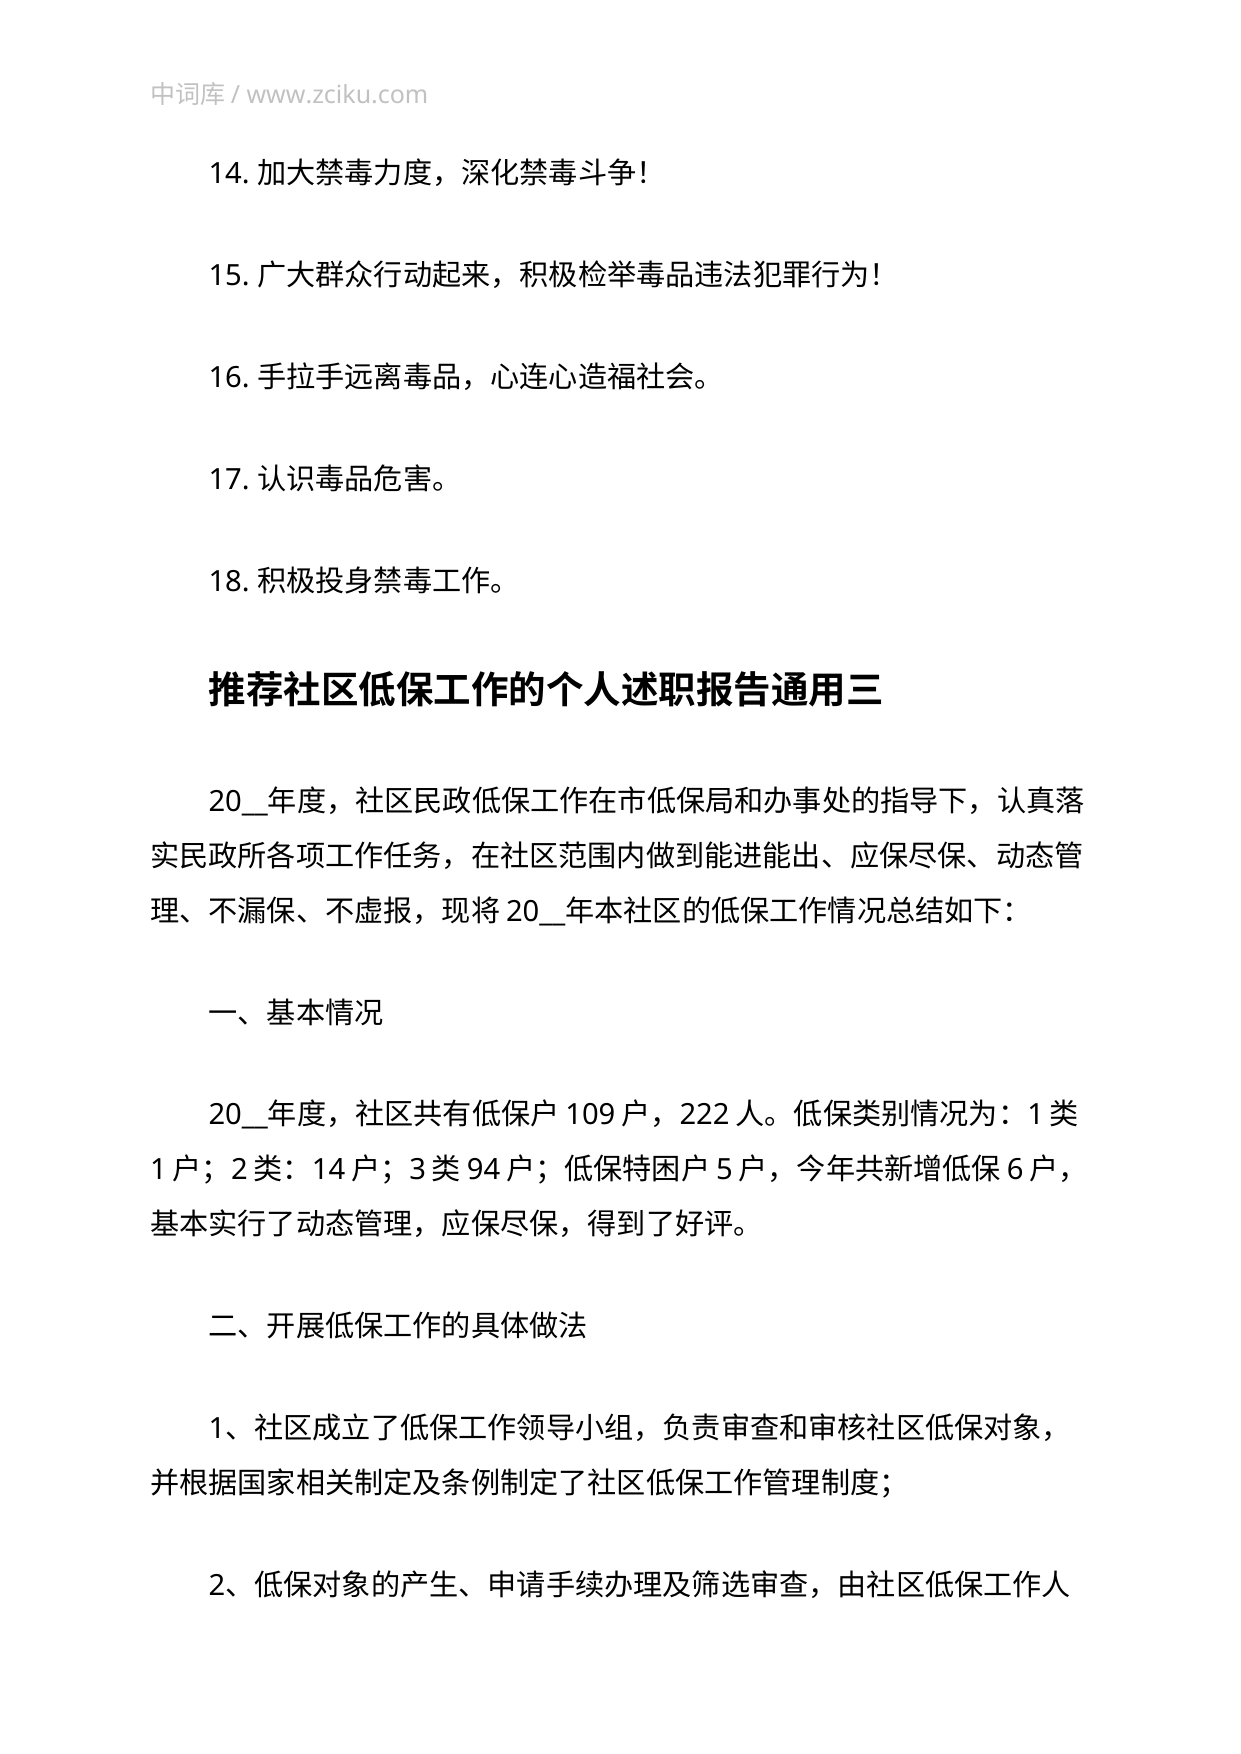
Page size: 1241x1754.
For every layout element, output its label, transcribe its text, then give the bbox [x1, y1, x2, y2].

text 20__年度，社区民政低保工作在市低保局和办事处的指导下，认真落实民政所各项工作任务，在社区范围内做到能进能出、应保尽保、动态管理、不漏保、不虚报，现将20__年本社区的低保工作情况总结如下： [150, 777, 1090, 929]
text 16. 手拉手远离毒品，心连心造福社会。 [150, 354, 1090, 396]
text 二、开展低保工作的具体做法 [150, 1303, 1090, 1345]
text 17. 认识毒品危害。 [150, 456, 1090, 498]
text 15. 广大群众行动起来，积极检举毒品违法犯罪行为！ [150, 252, 1090, 294]
text 20__年度，社区共有低保户109户，222人。低保类别情况为：1类1户；2类：14户；3类94户；低保特困户5户，今年共新增低保6户，基本实行了动态管理，应保尽保，得到了好评。 [150, 1091, 1090, 1243]
text 18. 积极投身禁毒工作。 [150, 558, 1090, 600]
text 14. 加大禁毒力度，深化禁毒斗争！ [150, 150, 1090, 192]
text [150, 1561, 1090, 1604]
text 1、社区成立了低保工作领导小组，负责审查和审核社区低保对象，并根据国家相关制定及条例制定了社区低保工作管理制度； [150, 1404, 1090, 1502]
text 一、基本情况 [150, 989, 1090, 1031]
text 推荐社区低保工作的个人述职报告通用三 [150, 660, 1090, 714]
